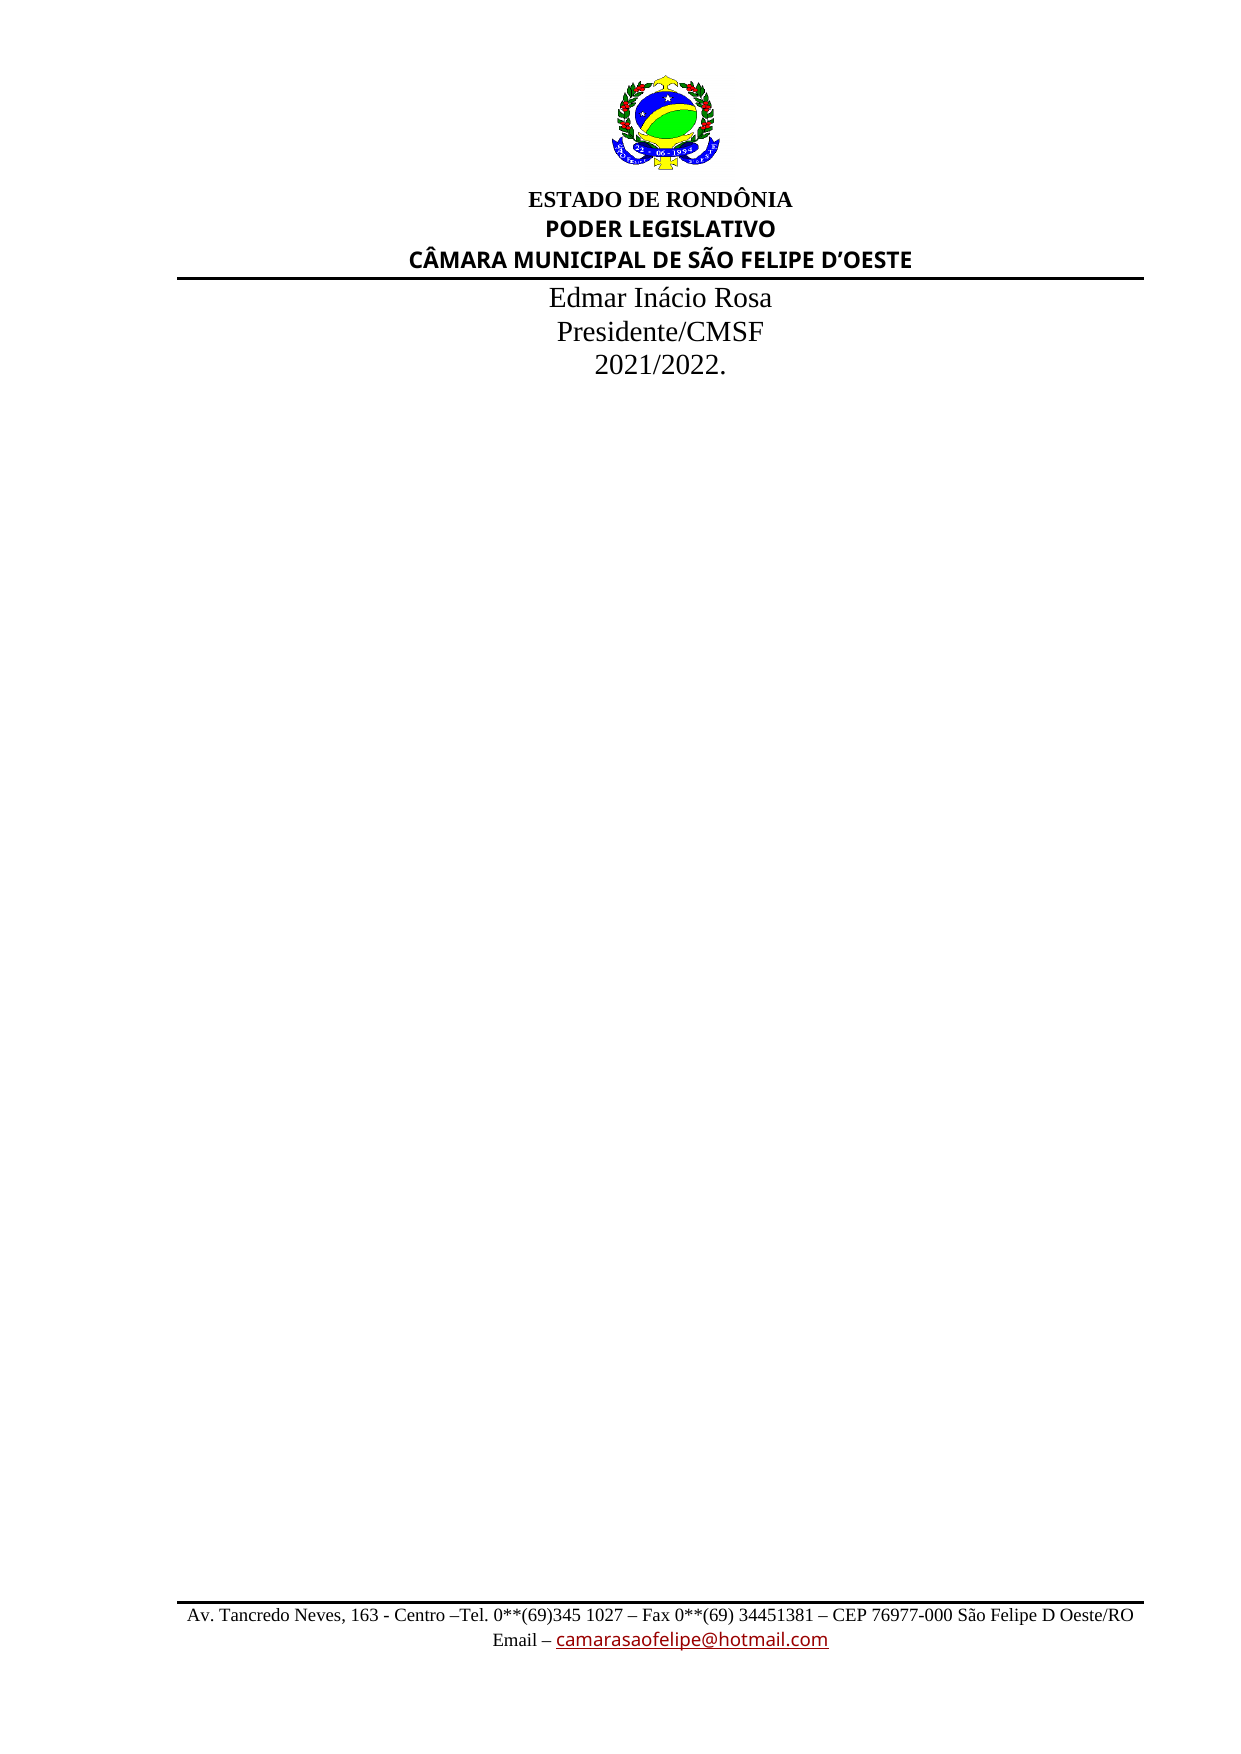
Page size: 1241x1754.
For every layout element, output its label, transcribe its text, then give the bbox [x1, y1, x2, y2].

text Edmar Inácio Rosa [177, 280, 1144, 314]
text Presidente/CMSF [177, 314, 1144, 347]
picture [585, 73, 736, 187]
text 2021/2022. [177, 347, 1144, 381]
